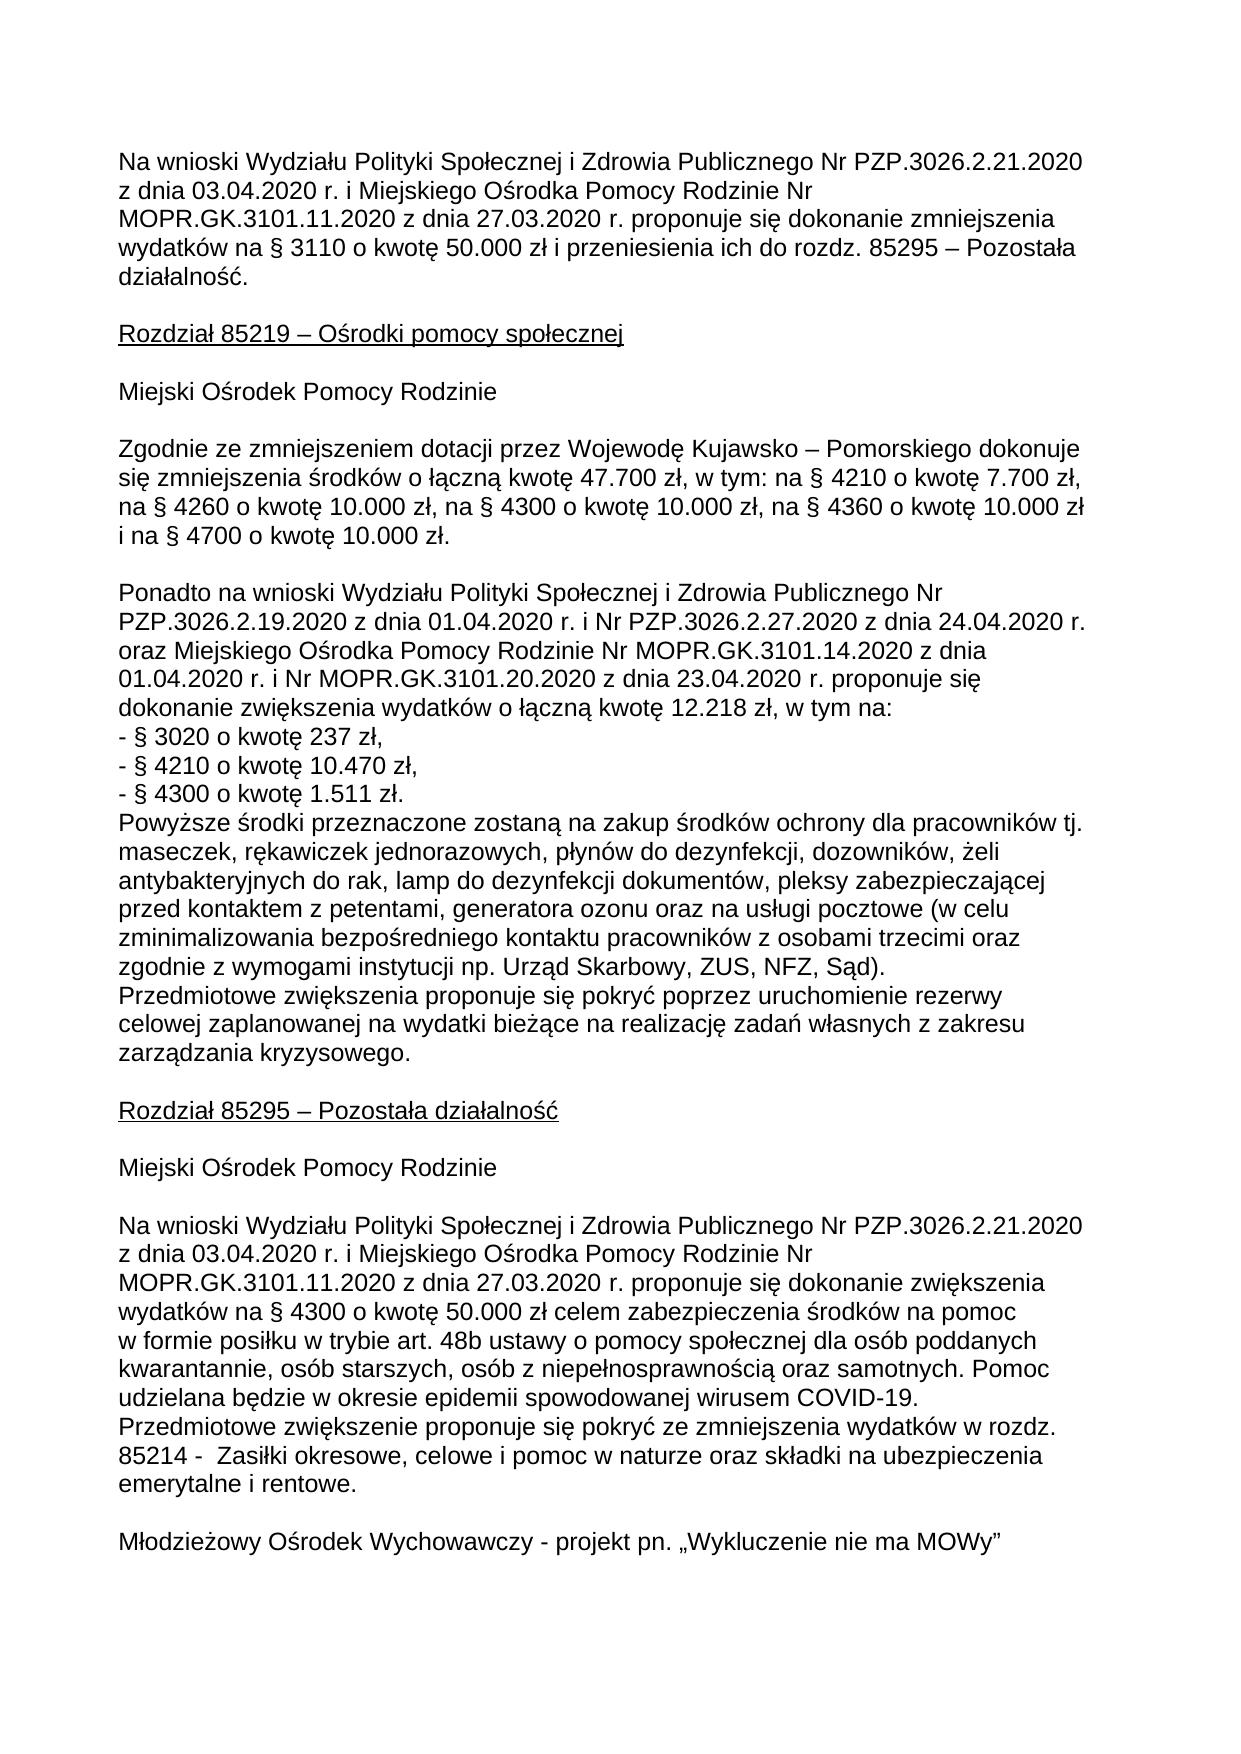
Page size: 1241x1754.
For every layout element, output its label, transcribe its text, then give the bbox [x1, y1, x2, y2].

text Miejski Ośrodek Pomocy Rodzinie [118, 1153, 1092, 1182]
text - § 4300 o kwotę 1.511 zł. [118, 779, 1092, 808]
text Rozdział 85295 – Pozostała działalność [118, 1096, 1092, 1124]
text Na wnioski Wydziału Polityki Społecznej i Zdrowia Publicznego Nr PZP.3026.2.21.2020 z dnia 03.04.2020 r. i Miejskiego Ośrodka Pomocy Rodzinie Nr MOPR.GK.3101.11.2020 z dnia 27.03.2020 r. proponuje się dokonanie zmniejszenia wydatków na § 3110 o kwotę 50.000 zł i przeniesienia ich do rozdz. 85295 – Pozostała działalność. [118, 147, 1092, 291]
text - § 4210 o kwotę 10.470 zł, [118, 751, 1092, 779]
text Zgodnie ze zmniejszeniem dotacji przez Wojewodę Kujawsko – Pomorskiego dokonuje się zmniejszenia środków o łączną kwotę 47.700 zł, w tym: na § 4210 o kwotę 7.700 zł, na § 4260 o kwotę 10.000 zł, na § 4300 o kwotę 10.000 zł, na § 4360 o kwotę 10.000 zł i na § 4700 o kwotę 10.000 zł. [118, 434, 1092, 549]
text Przedmiotowe zwiększenie proponuje się pokryć ze zmniejszenia wydatków w rozdz. 85214 - Zasiłki okresowe, celowe i pomoc w naturze oraz składki na ubezpieczenia emerytalne i rentowe. [118, 1412, 1092, 1498]
text - § 3020 o kwotę 237 zł, [118, 722, 1092, 751]
text Ponadto na wnioski Wydziału Polityki Społecznej i Zdrowia Publicznego Nr PZP.3026.2.19.2020 z dnia 01.04.2020 r. i Nr PZP.3026.2.27.2020 z dnia 24.04.2020 r. oraz Miejskiego Ośrodka Pomocy Rodzinie Nr MOPR.GK.3101.14.2020 z dnia 01.04.2020 r. i Nr MOPR.GK.3101.20.2020 z dnia 23.04.2020 r. proponuje się dokonanie zwiększenia wydatków o łączną kwotę 12.218 zł, w tym na: [118, 578, 1092, 722]
text Na wnioski Wydziału Polityki Społecznej i Zdrowia Publicznego Nr PZP.3026.2.21.2020 z dnia 03.04.2020 r. i Miejskiego Ośrodka Pomocy Rodzinie Nr MOPR.GK.3101.11.2020 z dnia 27.03.2020 r. proponuje się dokonanie zwiększenia wydatków na § 4300 o kwotę 50.000 zł celem zabezpieczenia środków na pomoc w formie posiłku w trybie art. 48b ustawy o pomocy społecznej dla osób poddanych kwarantannie, osób starszych, osób z niepełnosprawnością oraz samotnych. Pomoc udzielana będzie w okresie epidemii spowodowanej wirusem COVID-19. [118, 1211, 1092, 1412]
text Przedmiotowe zwiększenia proponuje się pokryć poprzez uruchomienie rezerwy celowej zaplanowanej na wydatki bieżące na realizację zadań własnych z zakresu zarządzania kryzysowego. [118, 981, 1092, 1067]
text Młodzieżowy Ośrodek Wychowawczy - projekt pn. „Wykluczenie nie ma MOWy” [118, 1527, 1092, 1556]
text Powyższe środki przeznaczone zostaną na zakup środków ochrony dla pracowników tj. maseczek, rękawiczek jednorazowych, płynów do dezynfekcji, dozowników, żeli antybakteryjnych do rak, lamp do dezynfekcji dokumentów, pleksy zabezpieczającej przed kontaktem z petentami, generatora ozonu oraz na usługi pocztowe (w celu zminimalizowania bezpośredniego kontaktu pracowników z osobami trzecimi oraz zgodnie z wymogami instytucji np. Urząd Skarbowy, ZUS, NFZ, Sąd). [118, 808, 1092, 981]
text Rozdział 85219 – Ośrodki pomocy społecznej [118, 319, 1092, 348]
text Miejski Ośrodek Pomocy Rodzinie [118, 377, 1092, 406]
